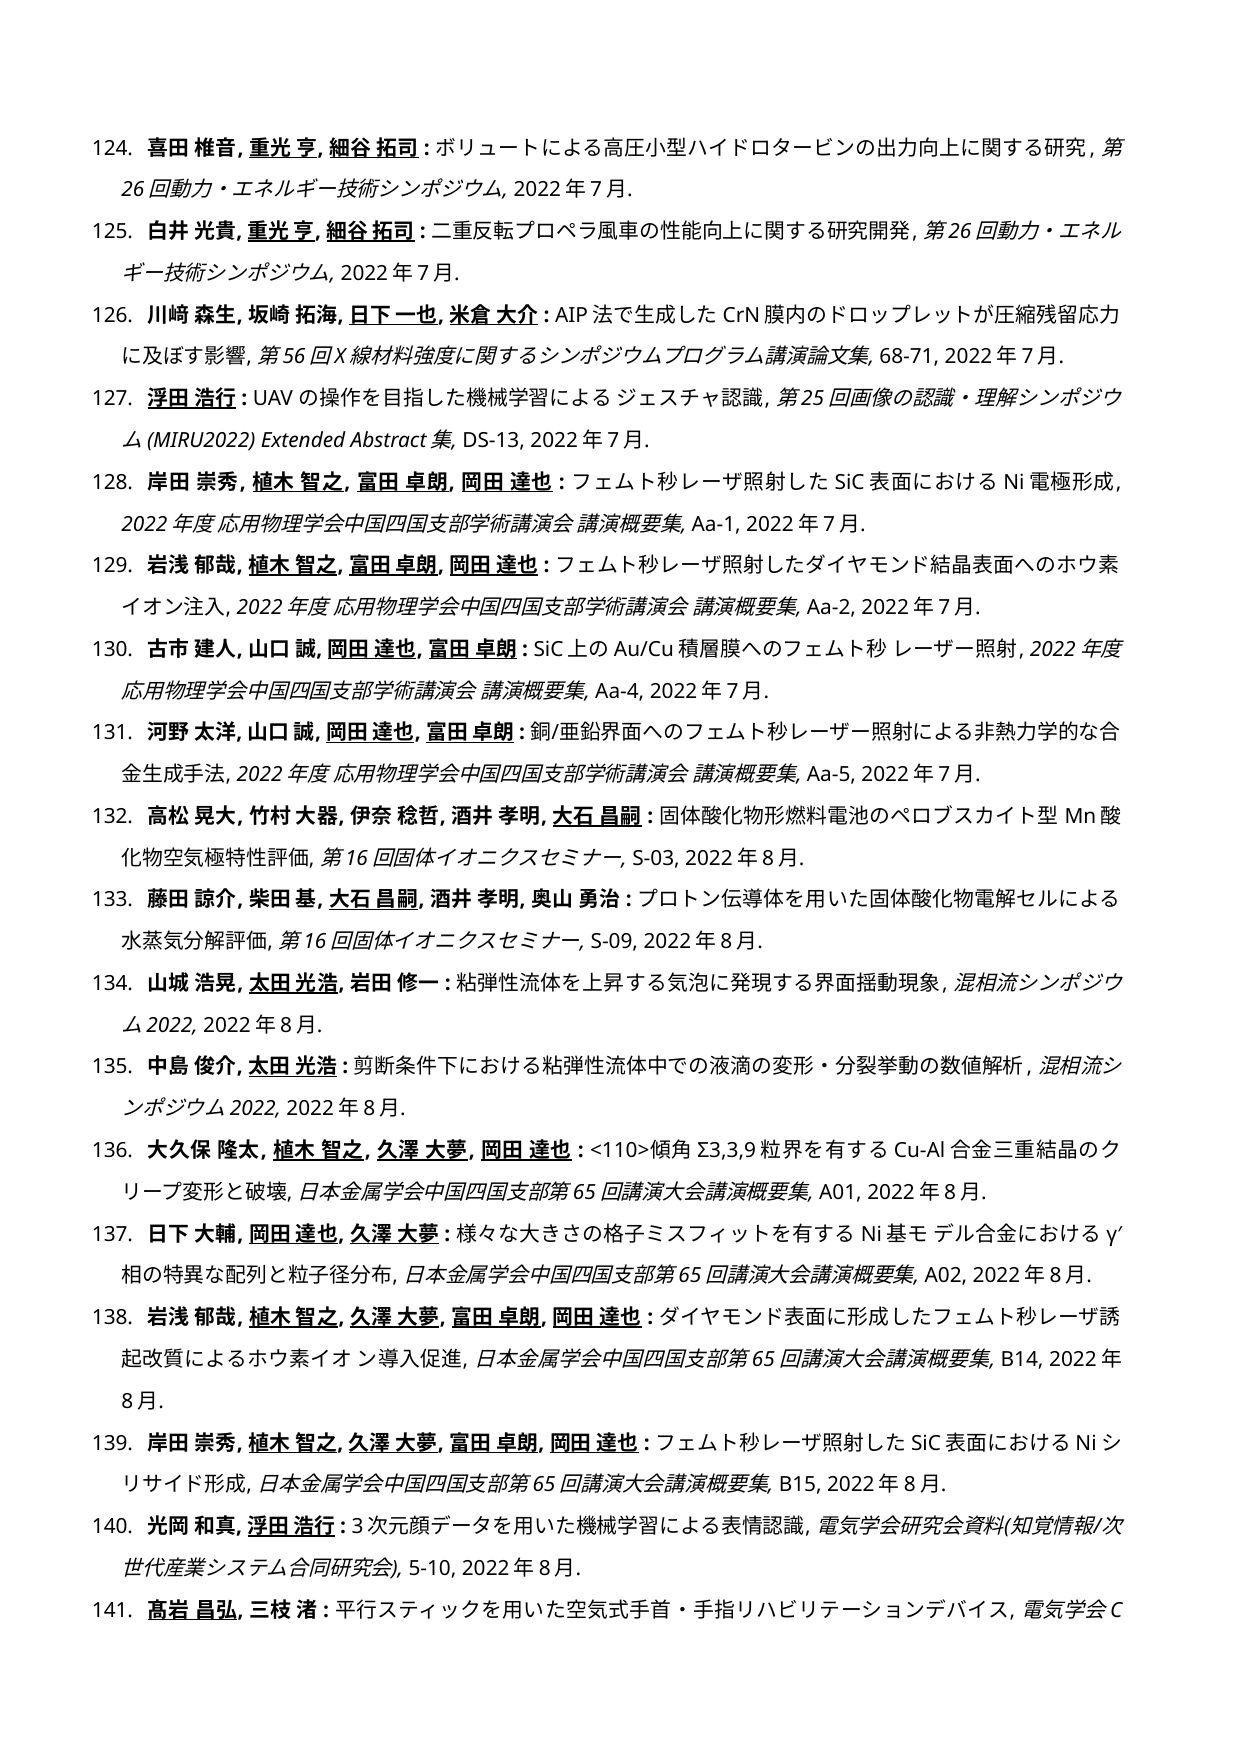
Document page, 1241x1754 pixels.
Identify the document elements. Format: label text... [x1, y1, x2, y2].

list 白井 光貴, 重光 亨, 細谷 拓司 : 二重反転プロペラ風車の性能向上に関する研究開発, 第26回動力・エネルギー技術シンポジウム, 2022年7月. [92, 209, 1122, 292]
list 光岡 和真, 浮田 浩行 : 3次元顔データを用いた機械学習による表情認識, 電気学会研究会資料(知覚情報/次世代産業システム合同研究会), 5-10, 2022年8月. [92, 1503, 1122, 1587]
list 岸田 崇秀, 植木 智之, 富田 卓朗, 岡田 達也 : フェムト秒レーザ照射したSiC表面におけるNi電極形成, 2022年度 応用物理学会中国四国支部学術講演会 講演概要集, Aa-1, 2022年7月. [92, 459, 1122, 543]
list 喜田 椎音, 重光 亨, 細谷 拓司 : ボリュートによる高圧小型ハイドロタービンの出力向上に関する研究, 第26回動力・エネルギー技術シンポジウム, 2022年7月. [92, 125, 1122, 209]
list 日下 大輔, 岡田 達也, 久澤 大夢 : 様々な大きさの格子ミスフィットを有するNi基モ デル合金におけるγ′相の特異な配列と粒子径分布, 日本金属学会中国四国支部第65回講演大会講演概要集, A02, 2022年8月. [92, 1211, 1122, 1295]
list 浮田 浩行 : UAV の操作を目指した機械学習による ジェスチャ認識, 第25回画像の認識・理解シンポジウム (MIRU2022) Extended Abstract集, DS-13, 2022年7月. [92, 376, 1122, 459]
list 岩浅 郁哉, 植木 智之, 久澤 大夢, 富田 卓朗, 岡田 達也 : ダイヤモンド表面に形成したフェムト秒レーザ誘起改質によるホウ素イオ ン導入促進, 日本金属学会中国四国支部第65回講演大会講演概要集, B14, 2022年8月. [92, 1295, 1122, 1420]
list 岸田 崇秀, 植木 智之, 久澤 大夢, 富田 卓朗, 岡田 達也 : フェムト秒レーザ照射したSiC表面におけるNiシリサイド形成, 日本金属学会中国四国支部第65回講演大会講演概要集, B15, 2022年8月. [92, 1420, 1122, 1503]
list 河野 太洋, 山口 誠, 岡田 達也, 富田 卓朗 : 銅/亜鉛界面へのフェムト秒レーザー照射による非熱力学的な合金生成手法, 2022年度 応用物理学会中国四国支部学術講演会 講演概要集, Aa-5, 2022年7月. [92, 710, 1122, 793]
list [92, 1587, 1122, 1629]
list 川﨑 森生, 坂崎 拓海, 日下 一也, 米倉 大介 : AIP法で生成したCrN膜内のドロップレットが圧縮残留応力に及ぼす影響, 第56回X線材料強度に関するシンポジウムプログラム講演論文集, 68-71, 2022年7月. [92, 292, 1122, 376]
list 大久保 隆太, 植木 智之, 久澤 大夢, 岡田 達也 : <110>傾角Σ3,3,9粒界を有するCu-Al合金三重結晶のクリープ変形と破壊, 日本金属学会中国四国支部第65回講演大会講演概要集, A01, 2022年8月. [92, 1128, 1122, 1211]
list 岩浅 郁哉, 植木 智之, 富田 卓朗, 岡田 達也 : フェムト秒レーザ照射したダイヤモンド結晶表面へのホウ素イオン注入, 2022年度 応用物理学会中国四国支部学術講演会 講演概要集, Aa-2, 2022年7月. [92, 543, 1122, 626]
list 高松 晃大, 竹村 大器, 伊奈 稔哲, 酒井 孝明, 大石 昌嗣 : 固体酸化物形燃料電池のペロブスカイト型Mn酸化物空気極特性評価, 第16回固体イオニクスセミナー, S-03, 2022年8月. [92, 793, 1122, 877]
list 藤田 諒介, 柴田 基, 大石 昌嗣, 酒井 孝明, 奥山 勇治 : プロトン伝導体を用いた固体酸化物電解セルによる水蒸気分解評価, 第16回固体イオニクスセミナー, S-09, 2022年8月. [92, 877, 1122, 961]
list 古市 建人, 山口 誠, 岡田 達也, 富田 卓朗 : SiC上のAu/Cu積層膜へのフェムト秒 レーザー照射, 2022年度 応用物理学会中国四国支部学術講演会 講演概要集, Aa-4, 2022年7月. [92, 626, 1122, 710]
list 山城 浩晃, 太田 光浩, 岩田 修一 : 粘弾性流体を上昇する気泡に発現する界面揺動現象, 混相流シンポジウム2022, 2022年8月. [92, 961, 1122, 1044]
list 中島 俊介, 太田 光浩 : 剪断条件下における粘弾性流体中での液滴の変形・分裂挙動の数値解析, 混相流シンポジウム2022, 2022年8月. [92, 1044, 1122, 1128]
